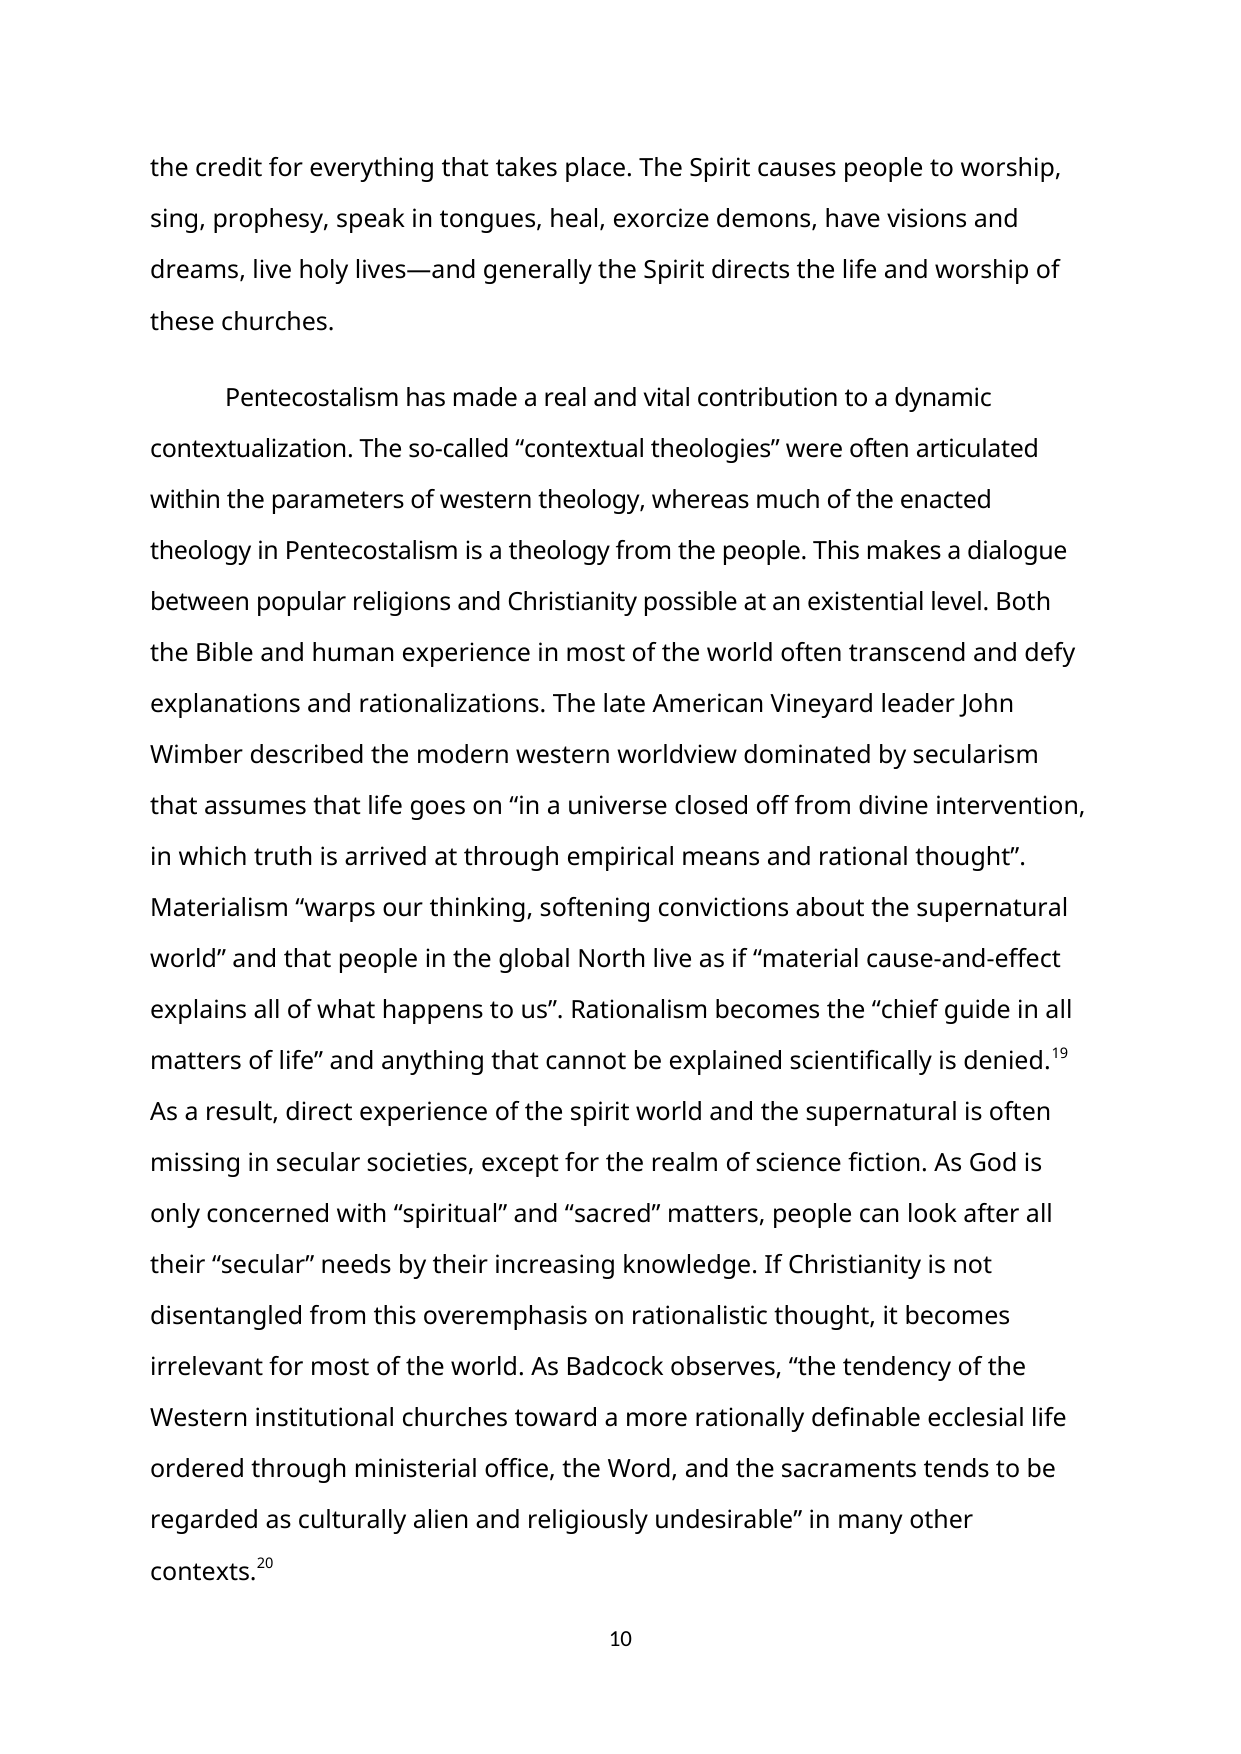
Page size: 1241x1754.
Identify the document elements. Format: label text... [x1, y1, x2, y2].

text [150, 150, 1090, 337]
text Pentecostalism has made a real and vital contribution to a dynamic contextualization. The so-called “contextual theologies” were often articulated within the parameters of western theology, whereas much of the enacted theology in Pentecostalism is a theology from the people. This makes a dialogue between popular religions and Christianity possible at an existential level. Both the Bible and human experience in most of the world often transcend and defy explanations and rationalizations. The late American Vineyard leader John Wimber described the modern western worldview dominated by secularism that assumes that life goes on “in a universe closed off from divine intervention, in which truth is arrived at through empirical means and rational thought”. Materialism “warps our thinking, softening convictions about the supernatural world” and that people in the global North live as if “material cause-and-effect explains all of what happens to us”. Rationalism becomes the “chief guide in all matters of life” and anything that cannot be explained scientifically is denied. As a result, direct experience of the spirit world and the supernatural is often missing in secular societies, except for the realm of science fiction. As God is only concerned with “spiritual” and “sacred” matters, people can look after all their “secular” needs by their increasing knowledge. If Christianity is not disentangled from this overemphasis on rationalistic thought, it becomes irrelevant for most of the world. As Badcock observes, “the tendency of the Western institutional churches toward a more rationally definable ecclesial life ordered through ministerial office, the Word, and the sacraments tends to be regarded as culturally alien and religiously undesirable” in many other contexts. [150, 379, 1090, 1587]
